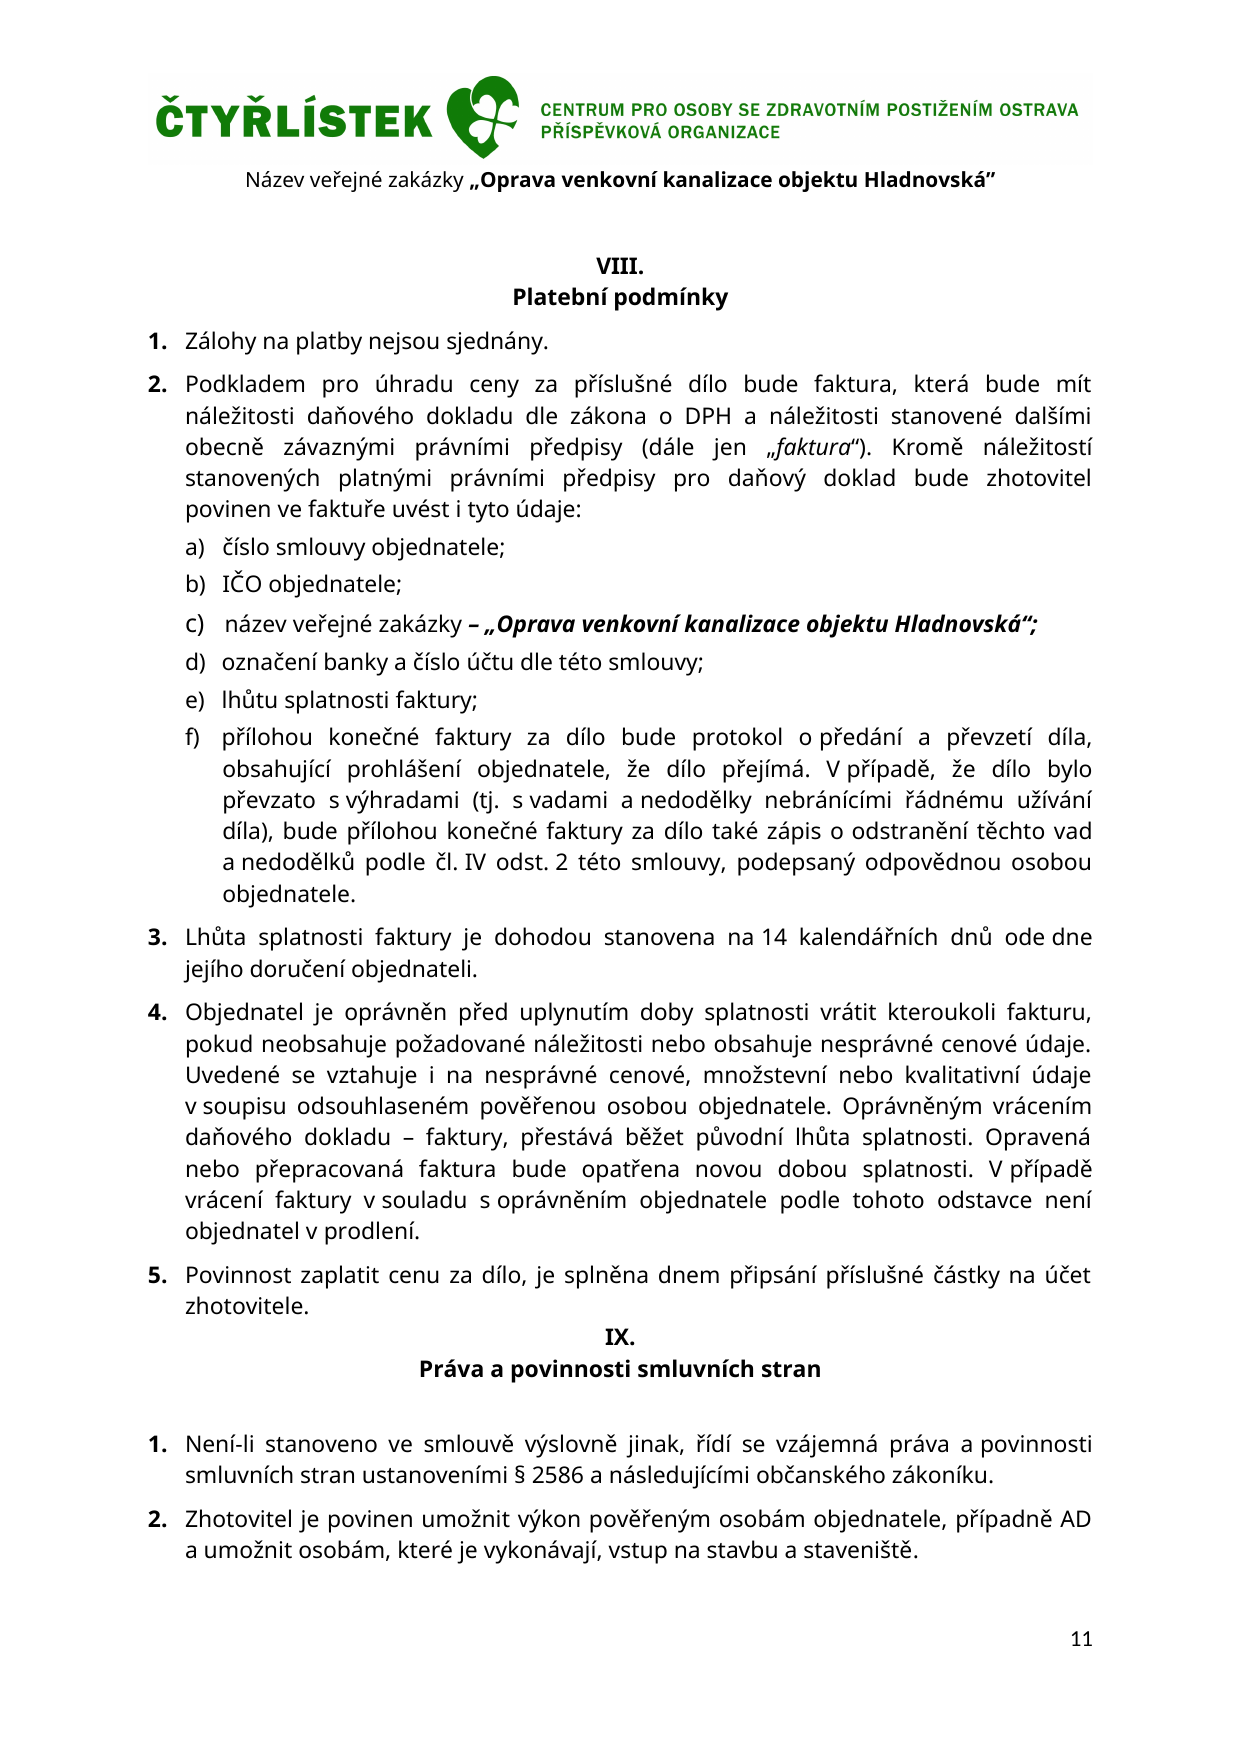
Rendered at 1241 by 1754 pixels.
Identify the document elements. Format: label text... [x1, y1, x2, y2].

list Podkladem pro úhradu ceny za příslušné dílo bude faktura, která bude mít náležitosti daňového dokladu dle zákona o DPH a náležitosti stanovené dalšími obecně závaznými právními předpisy (dále jen „faktura“). Kromě náležitostí stanovených platnými právními předpisy pro daňový doklad bude zhotovitel povinen ve faktuře uvést i tyto údaje: [148, 368, 1093, 525]
list lhůtu splatnosti faktury; [185, 684, 1093, 715]
list číslo smlouvy objednatele; [185, 531, 1093, 562]
picture [147, 73, 1094, 165]
list IČO objednatele; [185, 568, 1093, 600]
list Zálohy na platby nejsou sjednány. [148, 325, 1093, 356]
list přílohou konečné faktury za dílo bude protokol o předání a převzetí díla, obsahující prohlášení objednatele, že dílo přejímá. V případě, že dílo bylo převzato s výhradami (tj. s vadami a nedodělky nebránícími řádnému užívání díla), bude přílohou konečné faktury za dílo také zápis o odstranění těchto vad a nedodělků podle čl. IV odst. 2 této smlouvy, podepsaný odpovědnou osobou objednatele. [185, 721, 1093, 909]
text IX. [148, 1321, 1093, 1352]
text Platební podmínky [148, 281, 1093, 312]
list Lhůta splatnosti faktury je dohodou stanovena na 14 kalendářních dnů ode dne jejího doručení objednateli. [148, 921, 1093, 984]
list označení banky a číslo účtu dle této smlouvy; [185, 646, 1093, 677]
list Povinnost zaplatit cenu za dílo, je splněna dnem připsání příslušné částky na účet zhotovitele. [148, 1259, 1093, 1321]
text VIII. [148, 250, 1093, 281]
list Objednatel je oprávněn před uplynutím doby splatnosti vrátit kteroukoli fakturu, pokud neobsahuje požadované náležitosti nebo obsahuje nesprávné cenové údaje. Uvedené se vztahuje i na nesprávné cenové, množstevní nebo kvalitativní údaje v soupisu odsouhlaseném pověřenou osobou objednatele. Oprávněným vrácením daňového dokladu – faktury, přestává běžet původní lhůta splatnosti. Opravená nebo přepracovaná faktura bude opatřena novou dobou splatnosti. V případě vrácení faktury v souladu s oprávněním objednatele podle tohoto odstavce není objednatel v prodlení. [148, 996, 1093, 1246]
text Práva a povinnosti smluvních stran [148, 1352, 1093, 1384]
list název veřejné zakázky – „Oprava venkovní kanalizace objektu Hladnovská“; [185, 606, 1093, 640]
list Není-li stanoveno ve smlouvě výslovně jinak, řídí se vzájemná práva a povinnosti smluvních stran ustanoveními § 2586 a následujícími občanského zákoníku. [148, 1427, 1093, 1490]
list Zhotovitel je povinen umožnit výkon pověřeným osobám objednatele, případně AD a umožnit osobám, které je vykonávají, vstup na stavbu a staveniště. [148, 1502, 1093, 1565]
